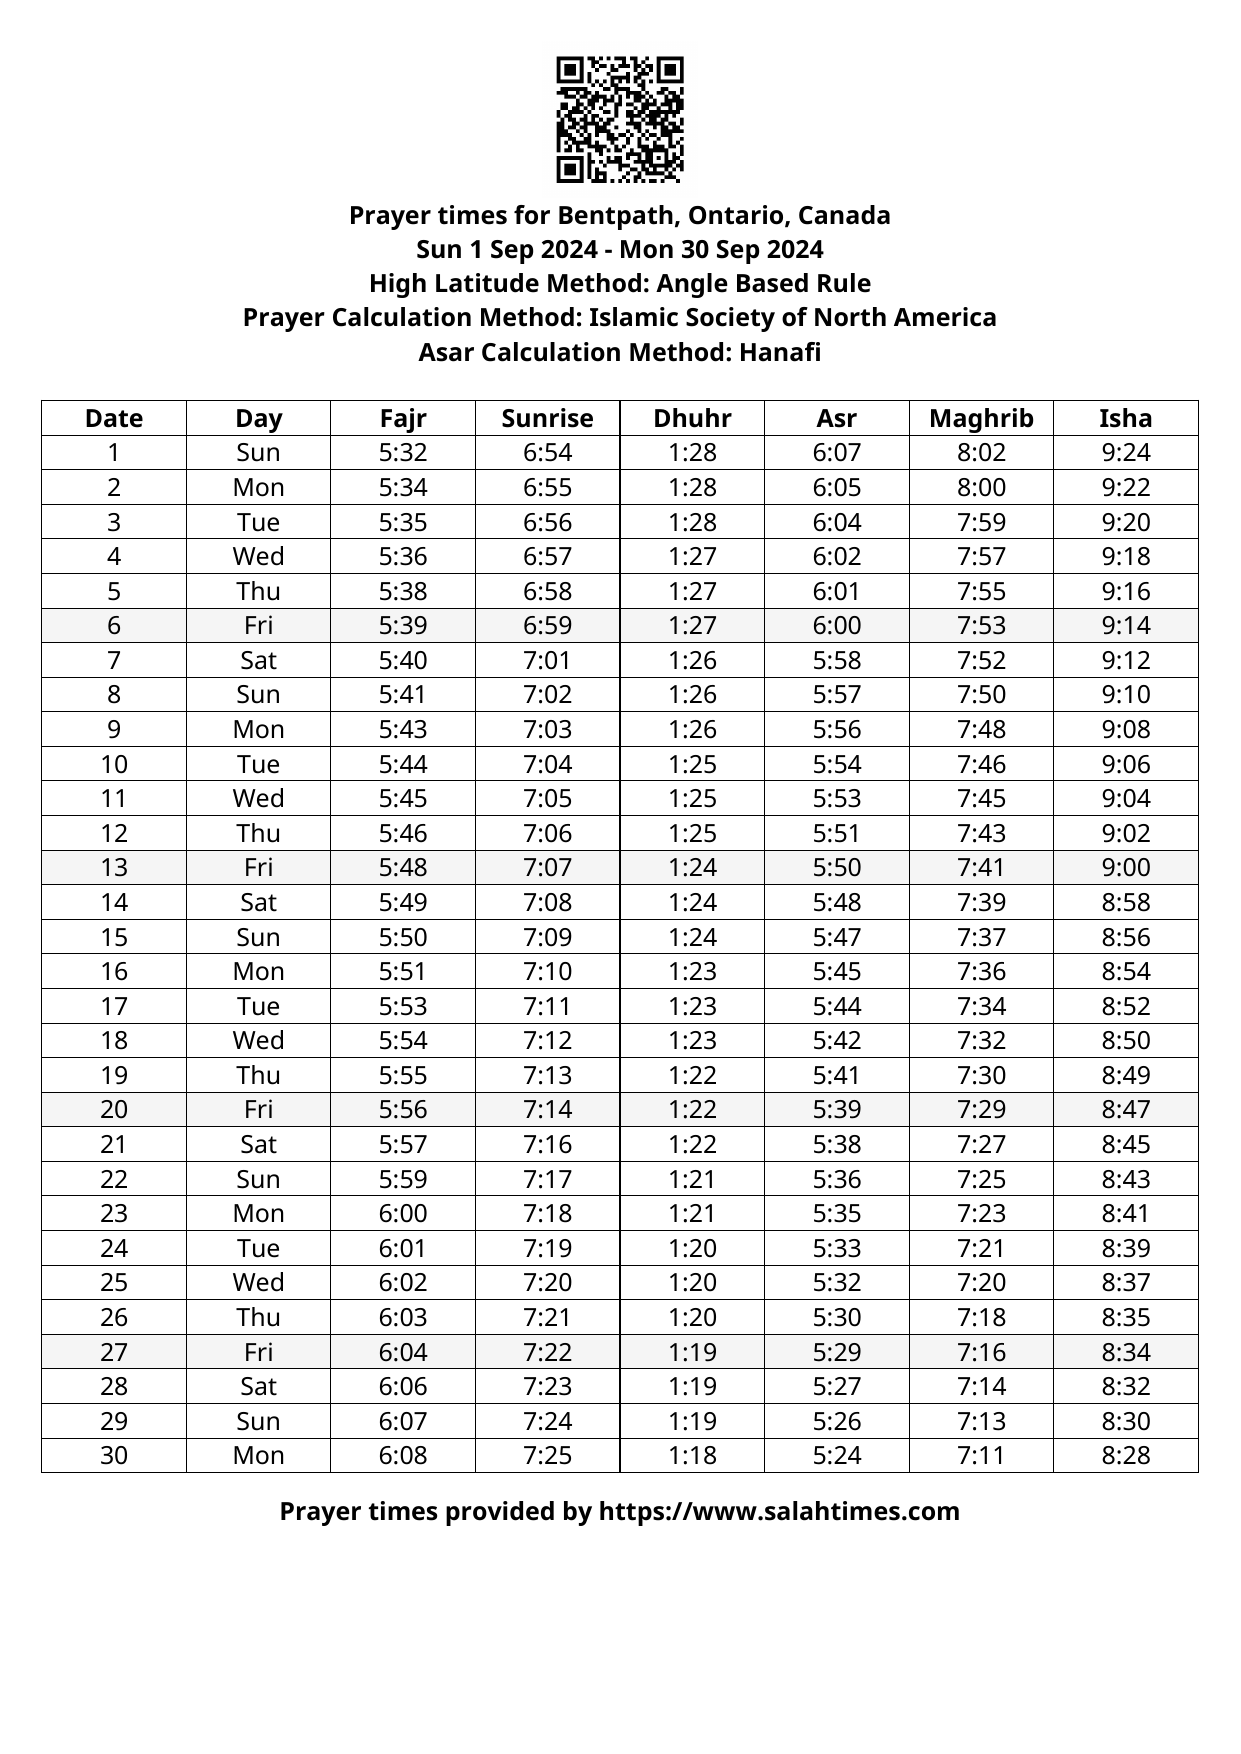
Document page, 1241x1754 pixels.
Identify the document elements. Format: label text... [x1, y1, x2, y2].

table_cell 8:41 [1054, 1196, 1198, 1230]
table_cell 20 [42, 1093, 186, 1126]
table_cell 1:21 [621, 1196, 764, 1230]
table_cell 7:22 [476, 1335, 619, 1368]
table_header Asr [765, 401, 909, 434]
table_cell 5:29 [765, 1335, 909, 1368]
table_cell 30 [42, 1439, 186, 1472]
table_cell 1:27 [621, 539, 764, 573]
table_cell 5:45 [765, 954, 909, 988]
table_cell 7:53 [910, 609, 1053, 642]
table_cell 5:57 [765, 678, 909, 711]
table_cell 5:24 [765, 1439, 909, 1472]
table_cell 7:37 [910, 920, 1053, 953]
table_cell 7:46 [910, 747, 1053, 780]
table_cell Tue [187, 505, 330, 538]
table_cell 6:55 [476, 470, 619, 504]
table_cell 5:39 [765, 1093, 909, 1126]
table_cell 8:34 [1054, 1335, 1198, 1368]
table_cell 5:35 [765, 1196, 909, 1230]
table_cell 7:59 [910, 505, 1053, 538]
table_cell 5:27 [765, 1369, 909, 1403]
table_cell 12 [42, 816, 186, 849]
table_cell 1:20 [621, 1300, 764, 1334]
table_cell 7:07 [476, 851, 619, 884]
table_cell 7:36 [910, 954, 1053, 988]
table_cell 9:16 [1054, 574, 1198, 607]
table_cell Tue [187, 747, 330, 780]
table_cell 7:12 [476, 1024, 619, 1057]
table_cell 9:06 [1054, 747, 1198, 780]
table_cell 1:27 [621, 574, 764, 607]
table_cell 6:04 [331, 1335, 475, 1368]
table_cell Fri [187, 851, 330, 884]
table_cell 5:59 [331, 1162, 475, 1195]
table_cell 27 [42, 1335, 186, 1368]
table_cell 6:00 [765, 609, 909, 642]
table_cell 5:51 [765, 816, 909, 849]
table_cell 19 [42, 1058, 186, 1092]
table_cell 6:54 [476, 436, 619, 469]
table_cell 6:06 [331, 1369, 475, 1403]
text Prayer times provided by https://www.salahtimes.com [42, 1494, 1198, 1528]
table_cell 9:10 [1054, 678, 1198, 711]
table_header Maghrib [910, 401, 1053, 434]
table_cell 1:23 [621, 1024, 764, 1057]
table_cell 5:56 [765, 712, 909, 746]
table_cell 1:26 [621, 712, 764, 746]
table_cell 5:34 [331, 470, 475, 504]
table_cell 28 [42, 1369, 186, 1403]
table_header Sunrise [476, 401, 619, 434]
table_cell 2 [42, 470, 186, 504]
table_cell 1:24 [621, 851, 764, 884]
table_cell 5:56 [331, 1093, 475, 1126]
table_cell 15 [42, 920, 186, 953]
table_cell Fri [187, 1093, 330, 1126]
table_cell Tue [187, 1231, 330, 1264]
table_cell 7:25 [910, 1162, 1053, 1195]
table_cell 7:20 [476, 1266, 619, 1299]
table_cell 5:53 [331, 989, 475, 1022]
table_cell 7:24 [476, 1404, 619, 1437]
table_cell 7:29 [910, 1093, 1053, 1126]
table_header Isha [1054, 401, 1198, 434]
table_header Dhuhr [621, 401, 764, 434]
table_cell 7:14 [910, 1369, 1053, 1403]
table_cell Thu [187, 574, 330, 607]
table_cell 3 [42, 505, 186, 538]
table_cell 8:39 [1054, 1231, 1198, 1264]
table_cell 5:43 [331, 712, 475, 746]
table_cell 5:40 [331, 643, 475, 677]
table_cell 1:19 [621, 1369, 764, 1403]
table_cell 7:03 [476, 712, 619, 746]
table_cell 29 [42, 1404, 186, 1437]
table_cell 5:36 [765, 1162, 909, 1195]
table_cell 6:07 [331, 1404, 475, 1437]
table_cell 1:25 [621, 816, 764, 849]
table_cell 7:48 [910, 712, 1053, 746]
table_cell 6:08 [331, 1439, 475, 1472]
table_cell 8:30 [1054, 1404, 1198, 1437]
table_cell 9:12 [1054, 643, 1198, 677]
table_cell 6:01 [331, 1231, 475, 1264]
table_cell 8:58 [1054, 885, 1198, 919]
table_cell Sun [187, 436, 330, 469]
table_cell 8:43 [1054, 1162, 1198, 1195]
table_cell 7:57 [910, 539, 1053, 573]
table_cell Sun [187, 1404, 330, 1437]
table_cell 5:38 [331, 574, 475, 607]
table_cell 8:49 [1054, 1058, 1198, 1092]
table_cell 5:30 [765, 1300, 909, 1334]
table_cell 9:08 [1054, 712, 1198, 746]
table_cell 18 [42, 1024, 186, 1057]
table_cell Wed [187, 539, 330, 573]
table_cell 7:20 [910, 1266, 1053, 1299]
table_cell 5:47 [765, 920, 909, 953]
text Prayer times for Bentpath, Ontario, Canada [42, 198, 1198, 232]
table_cell Sat [187, 643, 330, 677]
table_header Day [187, 401, 330, 434]
table_cell 1:23 [621, 989, 764, 1022]
table_cell 7:04 [476, 747, 619, 780]
table_cell 4 [42, 539, 186, 573]
table_cell 6:56 [476, 505, 619, 538]
table_cell 7:02 [476, 678, 619, 711]
table_cell Mon [187, 954, 330, 988]
table_cell 11 [42, 781, 186, 815]
table_cell 7:18 [910, 1300, 1053, 1334]
table_cell 9:14 [1054, 609, 1198, 642]
table_cell 7:23 [476, 1369, 619, 1403]
table_cell 5:54 [331, 1024, 475, 1057]
table_cell 6:57 [476, 539, 619, 573]
table_cell 5:50 [331, 920, 475, 953]
table_cell Sat [187, 885, 330, 919]
table_cell 8:56 [1054, 920, 1198, 953]
table_cell 7:06 [476, 816, 619, 849]
table_cell 7:16 [476, 1127, 619, 1161]
table_cell 8 [42, 678, 186, 711]
table_cell 1:25 [621, 781, 764, 815]
table_cell 7:19 [476, 1231, 619, 1264]
table_cell 5:39 [331, 609, 475, 642]
table_cell 7:27 [910, 1127, 1053, 1161]
table_cell 7:21 [910, 1231, 1053, 1264]
table_cell 5:36 [331, 539, 475, 573]
table_cell 5:48 [765, 885, 909, 919]
table_cell 6:02 [331, 1266, 475, 1299]
table_cell 6:00 [331, 1196, 475, 1230]
table_cell 5:45 [331, 781, 475, 815]
table_cell 8:32 [1054, 1369, 1198, 1403]
table_cell 9:00 [1054, 851, 1198, 884]
table_cell 5:32 [765, 1266, 909, 1299]
table_cell 10 [42, 747, 186, 780]
table_cell 7 [42, 643, 186, 677]
table_cell Mon [187, 470, 330, 504]
text Sun 1 Sep 2024 - Mon 30 Sep 2024 [42, 232, 1198, 266]
table_cell 7:25 [476, 1439, 619, 1472]
table_cell 8:35 [1054, 1300, 1198, 1334]
table_cell 21 [42, 1127, 186, 1161]
table_cell 5:51 [331, 954, 475, 988]
table_cell 6:02 [765, 539, 909, 573]
table_cell 7:01 [476, 643, 619, 677]
table_cell 6 [42, 609, 186, 642]
table_cell 16 [42, 954, 186, 988]
table_cell 9:24 [1054, 436, 1198, 469]
table_cell 8:00 [910, 470, 1053, 504]
table_cell Sun [187, 920, 330, 953]
table_cell 7:43 [910, 816, 1053, 849]
table_cell 6:01 [765, 574, 909, 607]
table_cell 5:33 [765, 1231, 909, 1264]
table_cell 1:26 [621, 643, 764, 677]
table_cell 8:28 [1054, 1439, 1198, 1472]
table_cell 1:28 [621, 436, 764, 469]
text Asar Calculation Method: Hanafi [42, 334, 1198, 368]
table_cell Sun [187, 678, 330, 711]
table_cell Wed [187, 1266, 330, 1299]
table_cell 7:41 [910, 851, 1053, 884]
table_cell Wed [187, 1024, 330, 1057]
table_cell 7:34 [910, 989, 1053, 1022]
table_cell 5:57 [331, 1127, 475, 1161]
table_cell 1:19 [621, 1404, 764, 1437]
table_cell 5:54 [765, 747, 909, 780]
table_cell 5:35 [331, 505, 475, 538]
table_cell 7:50 [910, 678, 1053, 711]
table_cell Thu [187, 1058, 330, 1092]
table_cell 1:22 [621, 1127, 764, 1161]
table_cell 6:05 [765, 470, 909, 504]
table_cell Tue [187, 989, 330, 1022]
table_cell 1:24 [621, 885, 764, 919]
table_cell 1:25 [621, 747, 764, 780]
table_cell 7:05 [476, 781, 619, 815]
table_cell 13 [42, 851, 186, 884]
table_cell Thu [187, 816, 330, 849]
table_cell 1:22 [621, 1058, 764, 1092]
table_cell 7:14 [476, 1093, 619, 1126]
table_cell 7:30 [910, 1058, 1053, 1092]
table_cell 7:39 [910, 885, 1053, 919]
table_cell 6:03 [331, 1300, 475, 1334]
table_cell 7:55 [910, 574, 1053, 607]
table_cell 1:21 [621, 1162, 764, 1195]
table_cell 5:41 [765, 1058, 909, 1092]
table_cell 1:20 [621, 1231, 764, 1264]
table_cell 22 [42, 1162, 186, 1195]
table_cell 7:11 [910, 1439, 1053, 1472]
text High Latitude Method: Angle Based Rule [42, 266, 1198, 300]
table_cell Fri [187, 1335, 330, 1368]
table_cell 5:50 [765, 851, 909, 884]
table_cell 25 [42, 1266, 186, 1299]
table_cell 7:13 [910, 1404, 1053, 1437]
table_cell 7:21 [476, 1300, 619, 1334]
table_cell 5:44 [765, 989, 909, 1022]
table_cell 1:24 [621, 920, 764, 953]
table_cell 5:46 [331, 816, 475, 849]
table_cell 5:49 [331, 885, 475, 919]
table_cell 6:59 [476, 609, 619, 642]
picture [542, 41, 699, 198]
table_cell 9:04 [1054, 781, 1198, 815]
table_cell 7:18 [476, 1196, 619, 1230]
table_cell 24 [42, 1231, 186, 1264]
table_cell 6:58 [476, 574, 619, 607]
table_cell 17 [42, 989, 186, 1022]
table_cell 5:26 [765, 1404, 909, 1437]
table_cell 14 [42, 885, 186, 919]
table_cell 8:02 [910, 436, 1053, 469]
table_cell 6:07 [765, 436, 909, 469]
table_cell 1:19 [621, 1335, 764, 1368]
table_cell 7:52 [910, 643, 1053, 677]
table_cell 9 [42, 712, 186, 746]
table_cell 5 [42, 574, 186, 607]
table_cell 5:53 [765, 781, 909, 815]
table_cell 8:52 [1054, 989, 1198, 1022]
table_cell 8:47 [1054, 1093, 1198, 1126]
table_cell Mon [187, 1439, 330, 1472]
table_cell 9:18 [1054, 539, 1198, 573]
table_cell 7:16 [910, 1335, 1053, 1368]
table_cell 5:42 [765, 1024, 909, 1057]
table_cell Mon [187, 1196, 330, 1230]
table_cell Sat [187, 1369, 330, 1403]
table_cell Sat [187, 1127, 330, 1161]
table_cell 6:04 [765, 505, 909, 538]
table_cell 23 [42, 1196, 186, 1230]
table_cell 9:02 [1054, 816, 1198, 849]
table_cell 5:44 [331, 747, 475, 780]
table_cell Sun [187, 1162, 330, 1195]
table_cell 8:37 [1054, 1266, 1198, 1299]
table_cell 8:45 [1054, 1127, 1198, 1161]
table_cell 5:58 [765, 643, 909, 677]
table_cell Fri [187, 609, 330, 642]
table_cell 1:22 [621, 1093, 764, 1126]
table_cell 9:20 [1054, 505, 1198, 538]
table_cell 7:11 [476, 989, 619, 1022]
table_cell 5:32 [331, 436, 475, 469]
table_cell Thu [187, 1300, 330, 1334]
table_cell 5:55 [331, 1058, 475, 1092]
table_cell 8:50 [1054, 1024, 1198, 1057]
table_cell 7:23 [910, 1196, 1053, 1230]
table_header Date [42, 401, 186, 434]
table_cell 1:23 [621, 954, 764, 988]
table_cell 9:22 [1054, 470, 1198, 504]
table_cell 5:41 [331, 678, 475, 711]
table_cell 1:26 [621, 678, 764, 711]
table_cell 1:28 [621, 505, 764, 538]
table_cell 5:48 [331, 851, 475, 884]
table_cell 7:32 [910, 1024, 1053, 1057]
table_cell 1:18 [621, 1439, 764, 1472]
table_cell 7:13 [476, 1058, 619, 1092]
text Prayer Calculation Method: Islamic Society of North America [42, 300, 1198, 334]
table_cell 7:17 [476, 1162, 619, 1195]
table_header Fajr [331, 401, 475, 434]
table_cell 26 [42, 1300, 186, 1334]
table_cell 1:28 [621, 470, 764, 504]
table_cell 7:09 [476, 920, 619, 953]
table_cell Wed [187, 781, 330, 815]
table_cell 7:45 [910, 781, 1053, 815]
table_cell 7:10 [476, 954, 619, 988]
table_cell 5:38 [765, 1127, 909, 1161]
table_cell 8:54 [1054, 954, 1198, 988]
table_cell 1:27 [621, 609, 764, 642]
table_cell 1:20 [621, 1266, 764, 1299]
table_cell 7:08 [476, 885, 619, 919]
table_cell Mon [187, 712, 330, 746]
table_cell 1 [42, 436, 186, 469]
